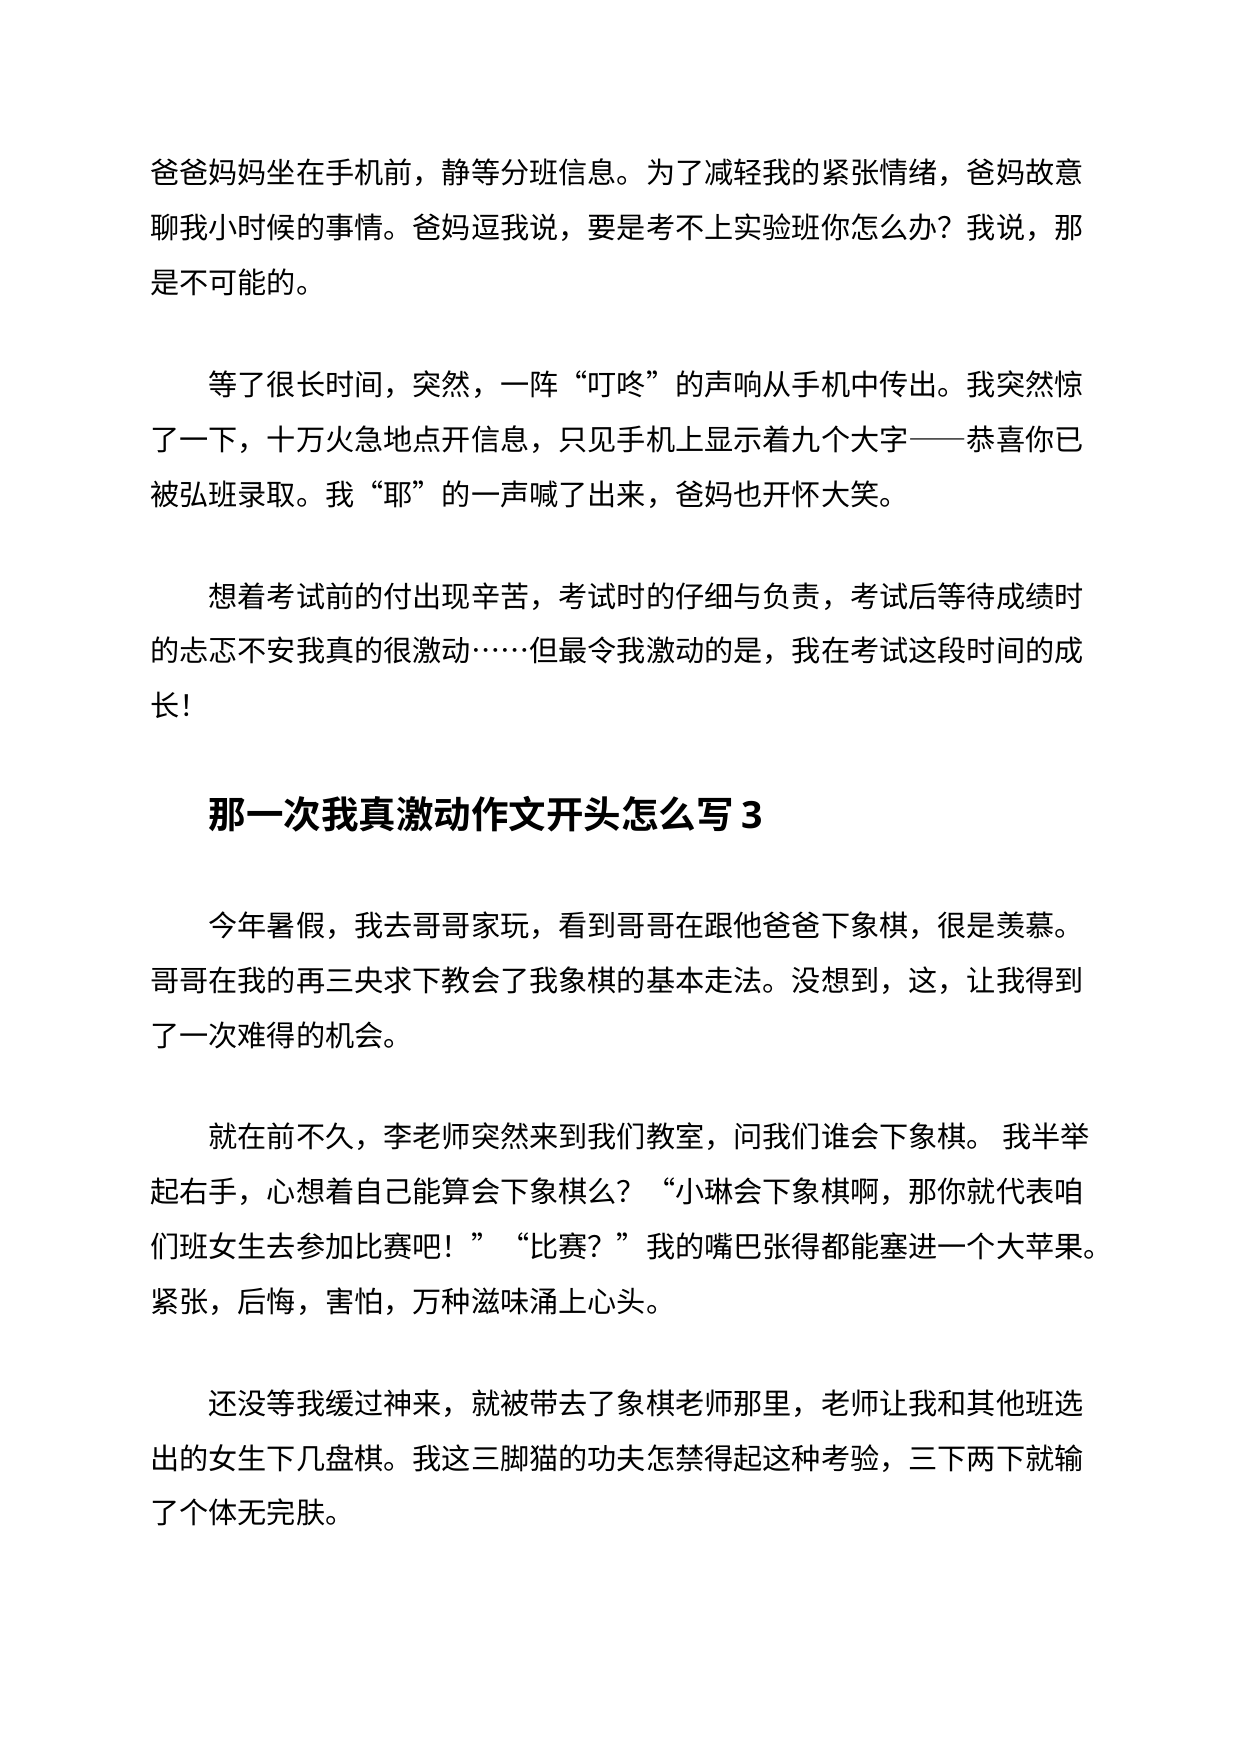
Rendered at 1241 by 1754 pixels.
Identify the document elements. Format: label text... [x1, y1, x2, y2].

text 那一次我真激动作文开头怎么写3 [150, 785, 1090, 839]
text 想着考试前的付出现辛苦，考试时的仔细与负责，考试后等待成绩时的忐忑不安我真的很激动……但最令我激动的是，我在考试这段时间的成长！ [150, 573, 1090, 725]
text 就在前不久，李老师突然来到我们教室，问我们谁会下象棋。 我半举起右手，心想着自己能算会下象棋么？“小琳会下象棋啊，那你就代表咱们班女生去参加比赛吧！”“比赛？”我的嘴巴张得都能塞进一个大苹果。紧张，后悔，害怕，万种滋味涌上心头。 [150, 1114, 1090, 1321]
text 等了很长时间，突然，一阵“叮咚”的声响从手机中传出。我突然惊了一下，十万火急地点开信息，只见手机上显示着九个大字——恭喜你已被弘班录取。我“耶”的一声喊了出来，爸妈也开怀大笑。 [150, 362, 1090, 514]
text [150, 150, 1090, 302]
text 还没等我缓过神来，就被带去了象棋老师那里，老师让我和其他班选出的女生下几盘棋。我这三脚猫的功夫怎禁得起这种考验，三下两下就输了个体无完肤。 [150, 1380, 1090, 1532]
text 今年暑假，我去哥哥家玩，看到哥哥在跟他爸爸下象棋，很是羡慕。哥哥在我的再三央求下教会了我象棋的基本走法。没想到，这，让我得到了一次难得的机会。 [150, 902, 1090, 1054]
